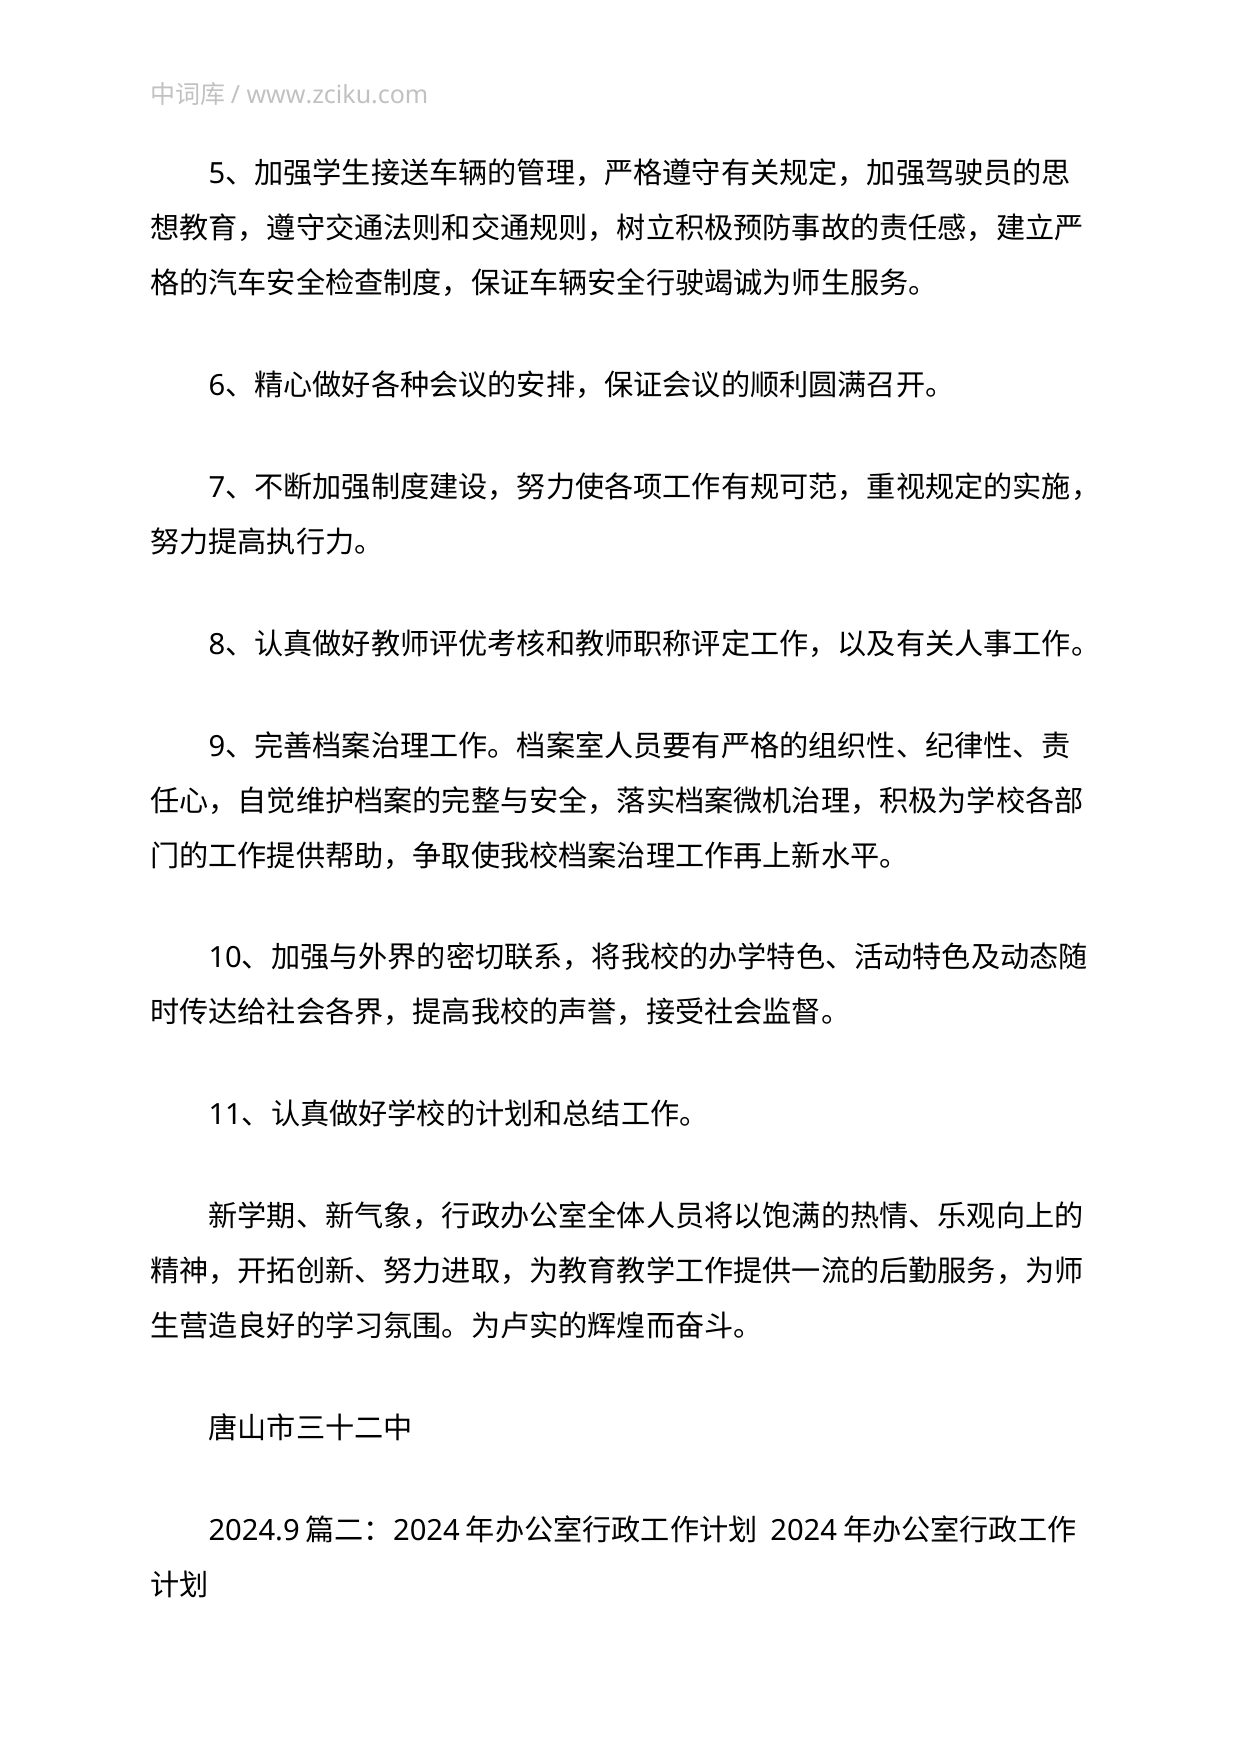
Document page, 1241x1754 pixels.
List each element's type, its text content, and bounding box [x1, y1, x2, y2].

text 新学期、新气象，行政办公室全体人员将以饱满的热情、乐观向上的精神，开拓创新、努力进取，为教育教学工作提供一流的后勤服务，为师生营造良好的学习氛围。为卢实的辉煌而奋斗。 [150, 1193, 1090, 1345]
text 9、完善档案治理工作。档案室人员要有严格的组织性、纪律性、责任心，自觉维护档案的完整与安全，落实档案微机治理，积极为学校各部门的工作提供帮助，争取使我校档案治理工作再上新水平。 [150, 722, 1090, 874]
text 2024.9篇二：2024年办公室行政工作计划 2024年办公室行政工作计划 [150, 1506, 1090, 1603]
text 10、加强与外界的密切联系，将我校的办学特色、活动特色及动态随时传达给社会各界，提高我校的声誉，接受社会监督。 [150, 934, 1090, 1031]
text 6、精心做好各种会议的安排，保证会议的顺利圆满召开。 [150, 362, 1090, 404]
text 8、认真做好教师评优考核和教师职称评定工作，以及有关人事工作。 [150, 620, 1090, 663]
text 7、不断加强制度建设，努力使各项工作有规可范，重视规定的实施，努力提高执行力。 [150, 464, 1090, 561]
text 唐山市三十二中 [150, 1404, 1090, 1447]
text 11、认真做好学校的计划和总结工作。 [150, 1091, 1090, 1133]
text 5、加强学生接送车辆的管理，严格遵守有关规定，加强驾驶员的思想教育，遵守交通法则和交通规则，树立积极预防事故的责任感，建立严格的汽车安全检查制度，保证车辆安全行驶竭诚为师生服务。 [150, 150, 1090, 302]
